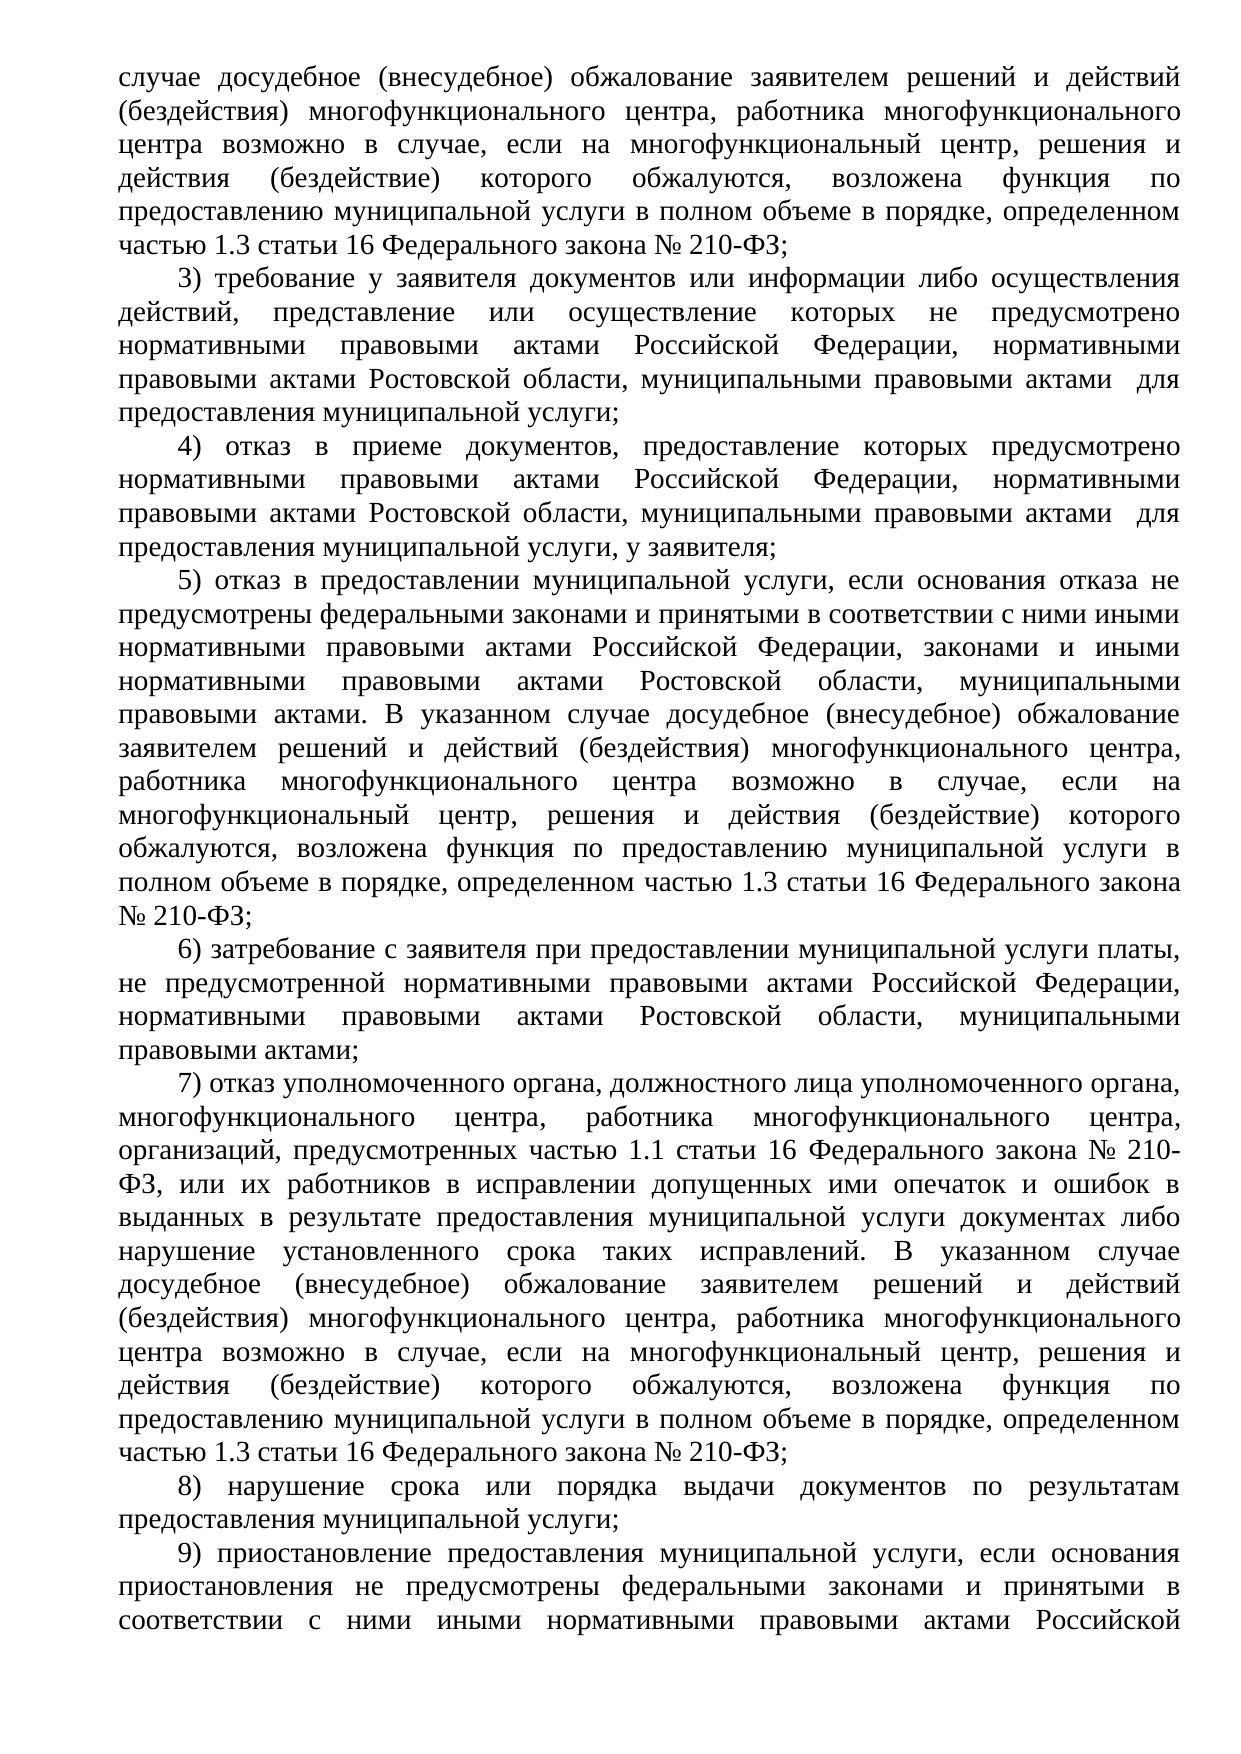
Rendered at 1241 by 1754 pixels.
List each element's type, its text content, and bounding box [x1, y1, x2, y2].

text 6) затребование с заявителя при предоставлении муниципальной услуги платы, не предусмотренной нормативными правовыми актами Российской Федерации, нормативными правовыми актами Ростовской области, муниципальными правовыми актами; [118, 931, 1181, 1065]
text 7) отказ уполномоченного органа, должностного лица уполномоченного органа, многофункционального центра, работника многофункционального центра, организаций, предусмотренных частью 1.1 статьи 16 Федерального закона № 210-ФЗ, или их работников в исправлении допущенных ими опечаток и ошибок в выданных в результате предоставления муниципальной услуги документах либо нарушение установленного срока таких исправлений. В указанном случае досудебное (внесудебное) обжалование заявителем решений и действий (бездействия) многофункционального центра, работника многофункционального центра возможно в случае, если на многофункциональный центр, решения и действия (бездействие) которого обжалуются, возложена функция по предоставлению муниципальной услуги в полном объеме в порядке, определенном частью 1.3 статьи 16 Федерального закона № 210-ФЗ; [118, 1065, 1181, 1468]
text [118, 59, 1181, 260]
text 3) требование у заявителя документов или информации либо осуществления действий, представление или осуществление которых не предусмотрено нормативными правовыми актами Российской Федерации, нормативными правовыми актами Ростовской области, муниципальными правовыми актами для предоставления муниципальной услуги; [118, 260, 1181, 428]
text 8) нарушение срока или порядка выдачи документов по результатам предоставления муниципальной услуги; [118, 1468, 1181, 1535]
text 4) отказ в приеме документов, предоставление которых предусмотрено нормативными правовыми актами Российской Федерации, нормативными правовыми актами Ростовской области, муниципальными правовыми актами для предоставления муниципальной услуги, у заявителя; [118, 428, 1181, 562]
text 5) отказ в предоставлении муниципальной услуги, если основания отказа не предусмотрены федеральными законами и принятыми в соответствии с ними иными нормативными правовыми актами Российской Федерации, законами и иными нормативными правовыми актами Ростовской области, муниципальными правовыми актами. В указанном случае досудебное (внесудебное) обжалование заявителем решений и действий (бездействия) многофункционального центра, работника многофункционального центра возможно в случае, если на многофункциональный центр, решения и действия (бездействие) которого обжалуются, возложена функция по предоставлению муниципальной услуги в полном объеме в порядке, определенном частью 1.3 статьи 16 Федерального закона № 210-ФЗ; [118, 562, 1181, 931]
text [118, 1535, 1181, 1636]
